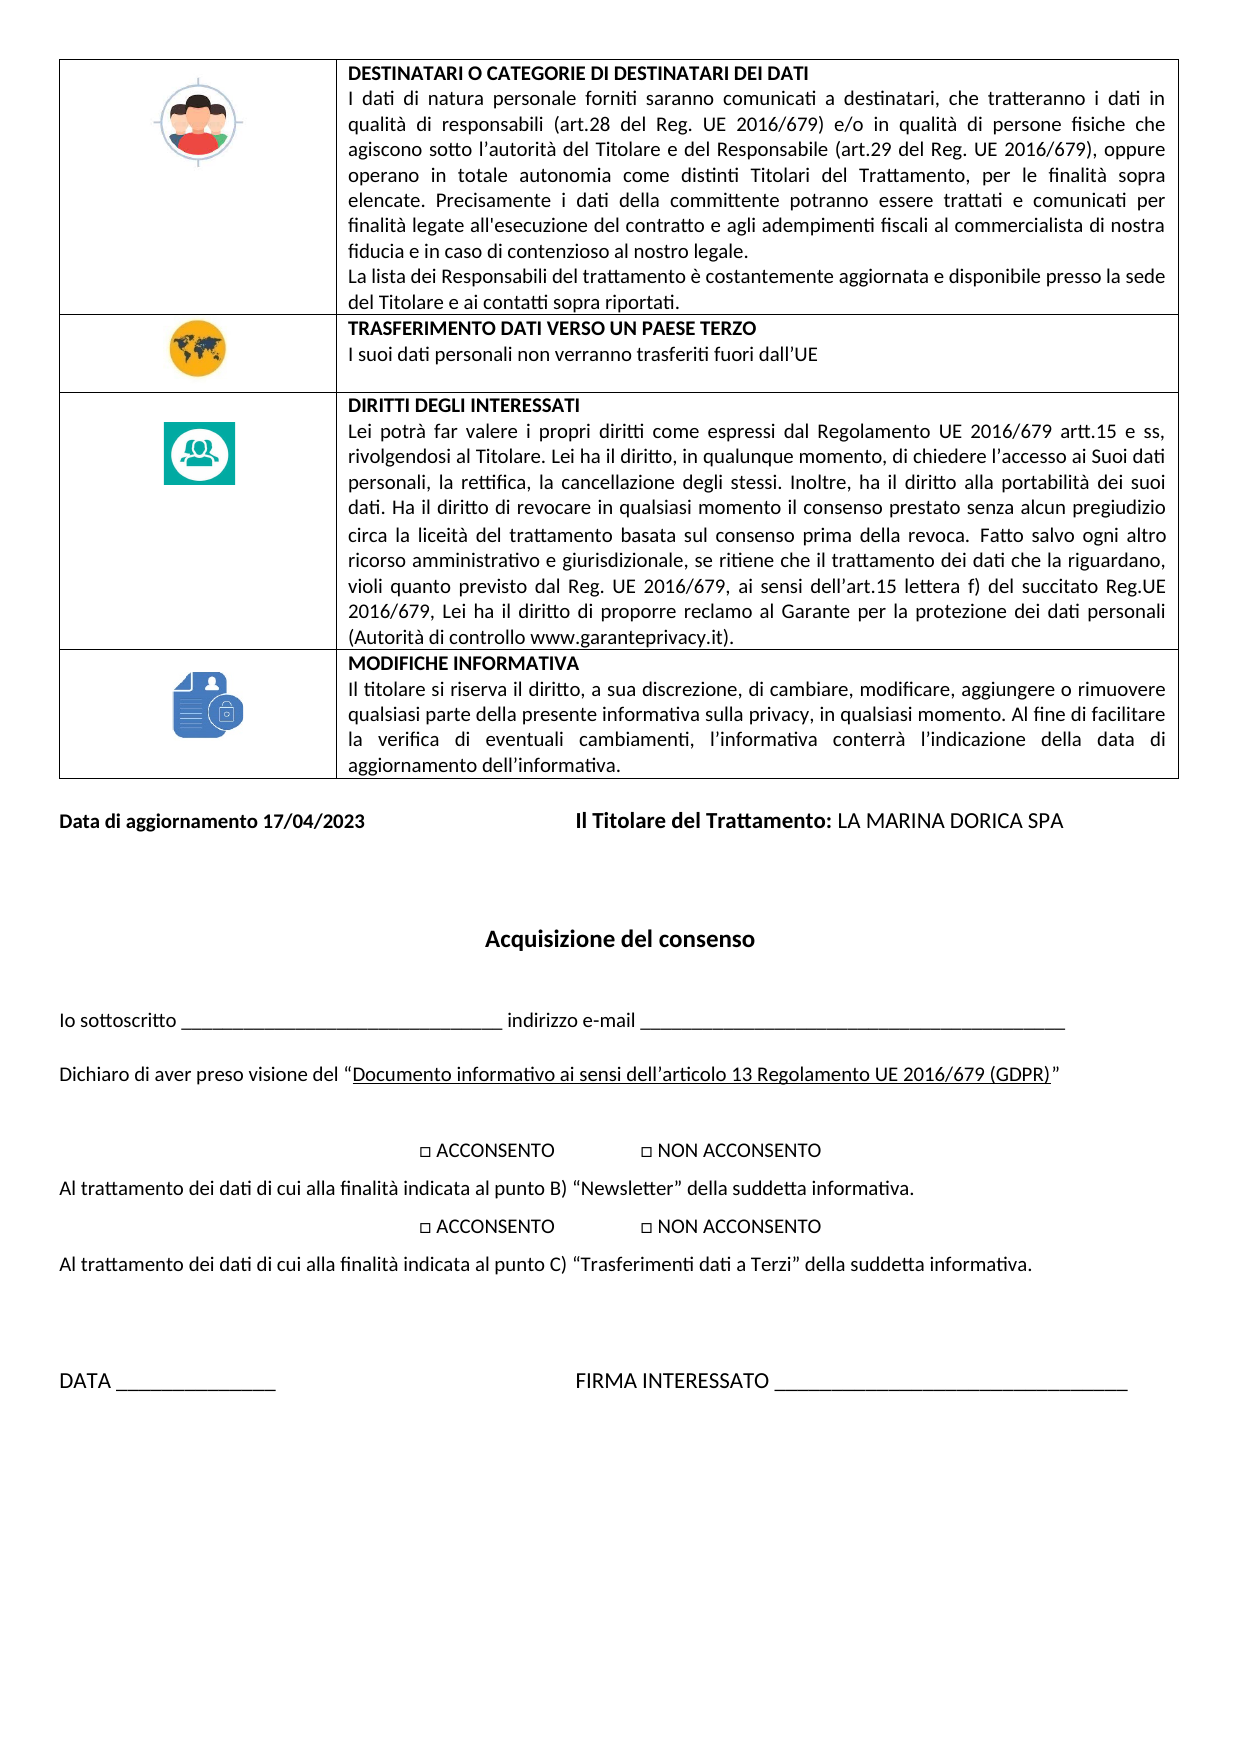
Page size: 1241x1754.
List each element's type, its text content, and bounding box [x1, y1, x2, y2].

text Al trattamento dei dati di cui alla finalità indicata al punto B) “Newsletter” della suddetta informativa. [59, 1175, 1181, 1201]
text Al trattamento dei dati di cui alla finalità indicata al punto C) “Trasferimenti dati a Terzi” della suddetta informativa. [59, 1252, 1181, 1277]
table_cell [60, 60, 336, 314]
text Data di aggiornamento 17/04/2023 Il Titolare del Trattamento: LA MARINA DORICA SPA [59, 807, 1181, 834]
table_cell [60, 315, 336, 392]
table_cell TRASFERIMENTO DATI VERSO UN PAESE TERZO I suoi dati personali non verranno trasferiti fuori dall’UE [337, 315, 1178, 392]
text Io sottoscritto _______________________________ indirizzo e-mail _________________________________________ [59, 1008, 1181, 1033]
table_cell MODIFICHE INFORMATIVA Il titolare si riserva il diritto, a sua discrezione, di cambiare, modificare, aggiungere o rimuovere qualsiasi parte della presente informativa sulla privacy, in qualsiasi momento. Al fine di facilitare la verifica di eventuali cambiamenti, l’informativa conterrà l’indicazione della data di aggiornamento dell’informativa. [337, 650, 1178, 777]
text DATA ______________ FIRMA INTERESSATO _______________________________ [59, 1366, 1181, 1394]
picture [172, 671, 245, 741]
text Dichiaro di aver preso visione del “Documento informativo ai sensi dell’articolo 13 Regolamento UE 2016/679 (GDPR)” [59, 1061, 1181, 1086]
table_cell DIRITTI DEGLI INTERESSATI Lei potrà far valere i propri diritti come espressi dal Regolamento UE 2016/679 artt.15 e ss, rivolgendosi al Titolare. Lei ha il diritto, in qualunque momento, di chiedere l’accesso ai Suoi dati personali, la rettifica, la cancellazione degli stessi. Inoltre, ha il diritto alla portabilità dei suoi dati. Ha il diritto di revocare in qualsiasi momento il consenso prestato senza alcun pregiudizio circa la liceità del trattamento basata sul consenso prima della revoca. Fatto salvo ogni altro ricorso amministrativo e giurisdizionale, se ritiene che il trattamento dei dati che la riguardano, violi quanto previsto dal Reg. UE 2016/679, ai sensi dell’art.15 lettera f) del succitato Reg.UE 2016/679, Lei ha il diritto di proporre reclamo al Garante per la protezione dei dati personali (Autorità di controllo www.garanteprivacy.it). [337, 393, 1178, 649]
picture [163, 422, 236, 485]
text □ ACCONSENTO □ NON ACCONSENTO [59, 1213, 1181, 1239]
table_cell [60, 393, 336, 649]
picture [163, 315, 234, 384]
table_cell DESTINATARI O CATEGORIE DI DESTINATARI DEI DATI I dati di natura personale forniti saranno comunicati a destinatari, che tratteranno i dati in qualità di responsabili (art.28 del Reg. UE 2016/679) e/o in qualità di persone fisiche che agiscono sotto l’autorità del Titolare e del Responsabile (art.29 del Reg. UE 2016/679), oppure operano in totale autonomia come distinti Titolari del Trattamento, per le finalità sopra elencate. Precisamente i dati della committente potranno essere trattati e comunicati per finalità legate all'esecuzione del contratto e agli adempimenti fiscali al commercialista di nostra fiducia e in caso di contenzioso al nostro legale. La lista dei Responsabili del trattamento è costantemente aggiornata e disponibile presso la sede del Titolare e ai contatti sopra riportati. [337, 60, 1178, 314]
text Acquisizione del consenso [59, 924, 1181, 954]
text □ ACCONSENTO □ NON ACCONSENTO [59, 1137, 1181, 1163]
table_cell [60, 650, 336, 777]
picture [136, 60, 260, 184]
